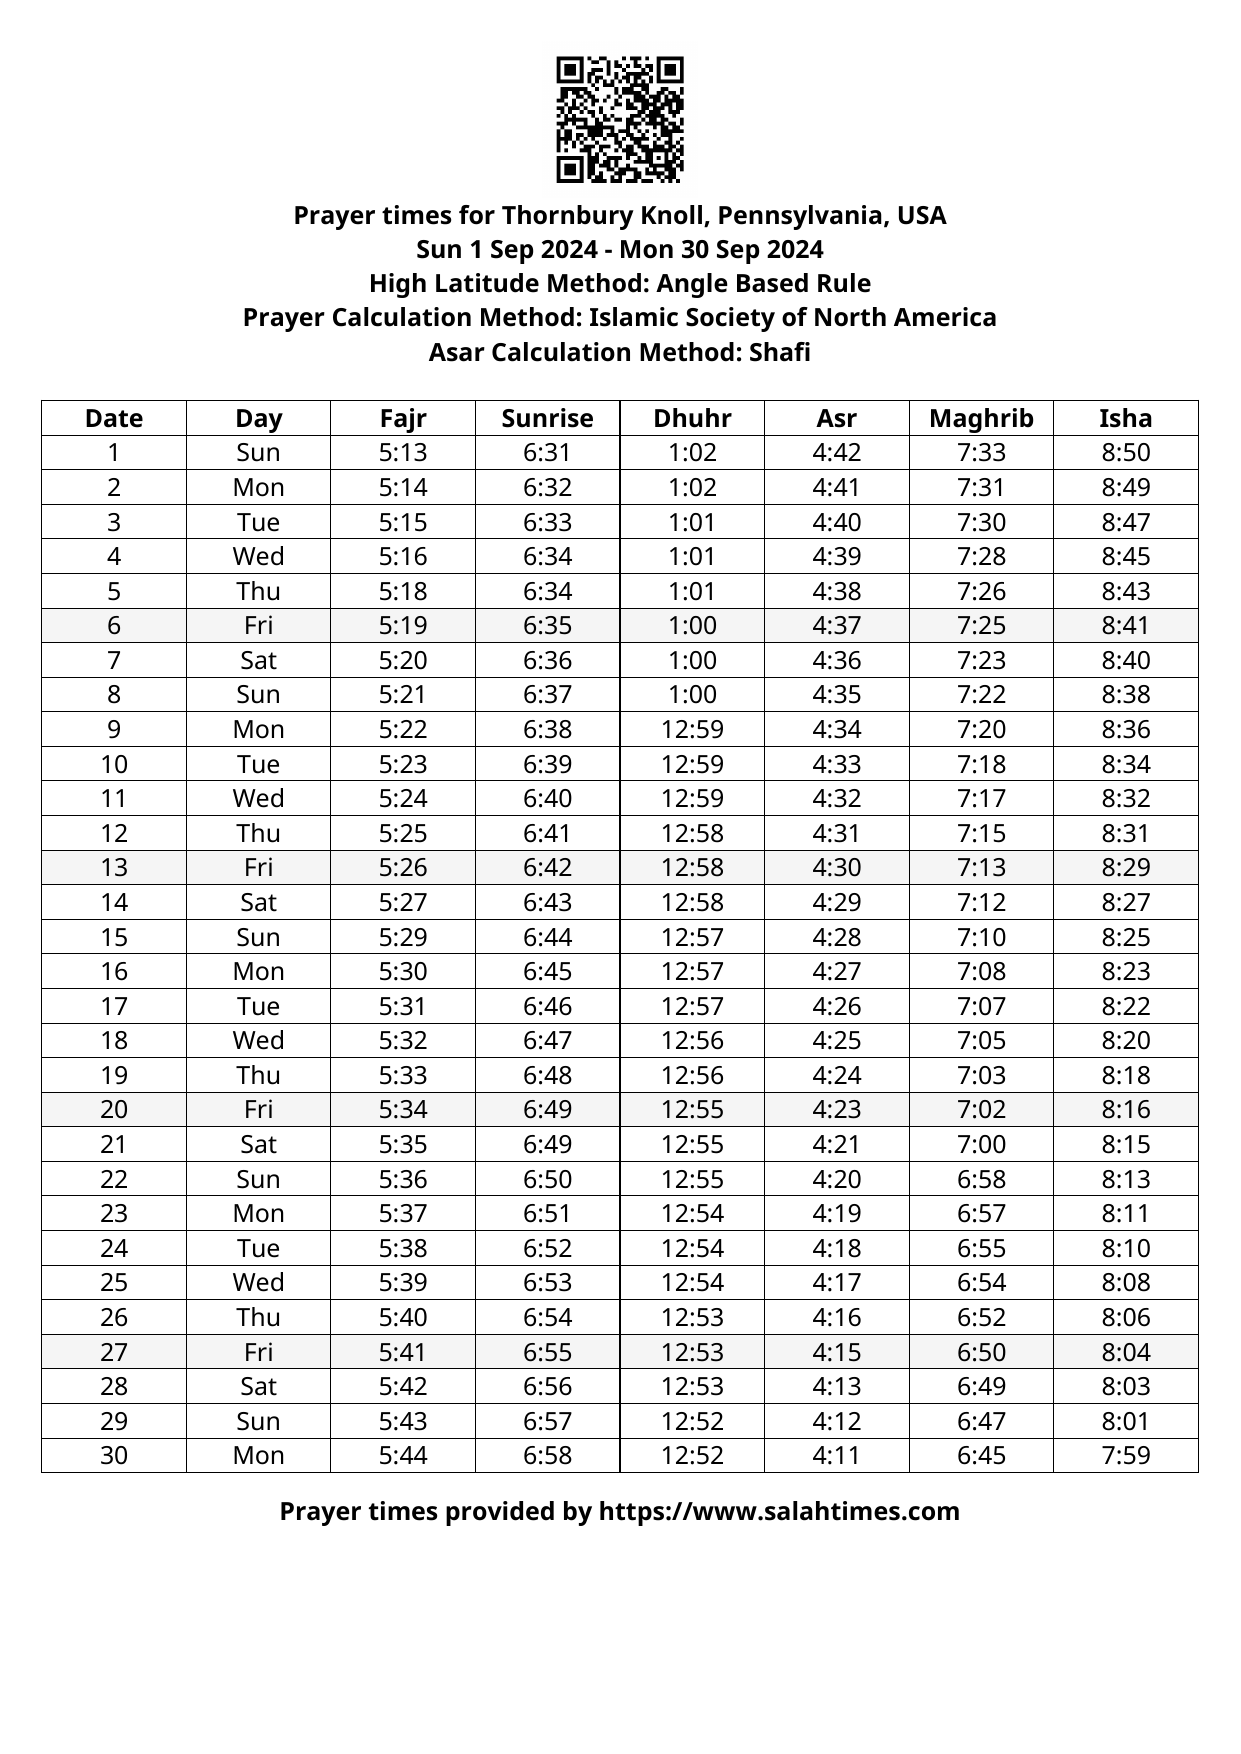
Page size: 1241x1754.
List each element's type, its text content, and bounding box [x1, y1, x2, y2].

table_cell 12:59 [621, 781, 764, 815]
table_header Maghrib [910, 401, 1053, 434]
table_cell 29 [42, 1404, 186, 1437]
table_cell 4:11 [765, 1439, 909, 1472]
table_cell 1:00 [621, 678, 764, 711]
table_cell 4:37 [765, 609, 909, 642]
table_cell 6 [42, 609, 186, 642]
table_cell 6:58 [910, 1162, 1053, 1195]
table_cell 8:06 [1054, 1300, 1198, 1334]
table_cell 8 [42, 678, 186, 711]
table_cell 5:13 [331, 436, 475, 469]
table_cell 20 [42, 1093, 186, 1126]
table_cell 6:49 [476, 1127, 619, 1161]
table_cell 6:46 [476, 989, 619, 1022]
table_cell Mon [187, 954, 330, 988]
table_cell 5:41 [331, 1335, 475, 1368]
table_cell 6:43 [476, 885, 619, 919]
table_header Asr [765, 401, 909, 434]
table_cell 5:16 [331, 539, 475, 573]
table_cell 7:25 [910, 609, 1053, 642]
table_cell 8:13 [1054, 1162, 1198, 1195]
table_cell 8:45 [1054, 539, 1198, 573]
table_cell 7:28 [910, 539, 1053, 573]
table_cell 12:52 [621, 1439, 764, 1472]
table_cell 17 [42, 989, 186, 1022]
table_cell 6:49 [910, 1369, 1053, 1403]
table_cell 1:00 [621, 609, 764, 642]
table_cell Mon [187, 712, 330, 746]
table_cell 5:42 [331, 1369, 475, 1403]
table_cell 8:10 [1054, 1231, 1198, 1264]
table_cell Tue [187, 989, 330, 1022]
table_cell 5:22 [331, 712, 475, 746]
table_cell 7 [42, 643, 186, 677]
table_cell 9 [42, 712, 186, 746]
table_cell 6:47 [910, 1404, 1053, 1437]
picture [542, 41, 699, 198]
table_cell 12:55 [621, 1162, 764, 1195]
table_cell 6:57 [910, 1196, 1053, 1230]
table_cell 6:50 [910, 1335, 1053, 1368]
table_cell 23 [42, 1196, 186, 1230]
table_cell 30 [42, 1439, 186, 1472]
table_cell Thu [187, 1300, 330, 1334]
table_cell Fri [187, 609, 330, 642]
table_cell 5:33 [331, 1058, 475, 1092]
table_cell 7:23 [910, 643, 1053, 677]
table_cell 6:48 [476, 1058, 619, 1092]
table_cell 1:01 [621, 539, 764, 573]
table_cell 7:20 [910, 712, 1053, 746]
table_cell 12:59 [621, 712, 764, 746]
table_cell 8:08 [1054, 1266, 1198, 1299]
table_cell 6:37 [476, 678, 619, 711]
table_cell 7:31 [910, 470, 1053, 504]
table_cell 5:15 [331, 505, 475, 538]
table_cell 6:42 [476, 851, 619, 884]
table_cell 8:16 [1054, 1093, 1198, 1126]
table_cell 7:18 [910, 747, 1053, 780]
table_cell 6:52 [910, 1300, 1053, 1334]
text Prayer times provided by https://www.salahtimes.com [42, 1494, 1198, 1528]
table_cell 12:52 [621, 1404, 764, 1437]
table_cell 4:31 [765, 816, 909, 849]
table_cell 6:56 [476, 1369, 619, 1403]
text Prayer times for Thornbury Knoll, Pennsylvania, USA [42, 198, 1198, 232]
table_cell 4:30 [765, 851, 909, 884]
table_cell 8:03 [1054, 1369, 1198, 1403]
table_cell 6:52 [476, 1231, 619, 1264]
table_cell Sun [187, 1162, 330, 1195]
table_cell 4:26 [765, 989, 909, 1022]
table_cell 19 [42, 1058, 186, 1092]
table_cell 4:28 [765, 920, 909, 953]
table_cell Tue [187, 747, 330, 780]
table_cell 5:39 [331, 1266, 475, 1299]
table_cell Sun [187, 1404, 330, 1437]
table_header Fajr [331, 401, 475, 434]
table_cell 4 [42, 539, 186, 573]
table_cell 8:43 [1054, 574, 1198, 607]
table_cell Sat [187, 885, 330, 919]
table_cell 4:19 [765, 1196, 909, 1230]
table_cell 4:29 [765, 885, 909, 919]
table_cell 6:50 [476, 1162, 619, 1195]
table_cell 4:27 [765, 954, 909, 988]
table_cell Mon [187, 1196, 330, 1230]
table_cell 26 [42, 1300, 186, 1334]
table_cell 5:27 [331, 885, 475, 919]
table_cell 7:02 [910, 1093, 1053, 1126]
table_cell 5:32 [331, 1024, 475, 1057]
table_cell Fri [187, 851, 330, 884]
table_cell 6:41 [476, 816, 619, 849]
table_cell 4:16 [765, 1300, 909, 1334]
table_cell 6:57 [476, 1404, 619, 1437]
table_cell Thu [187, 574, 330, 607]
table_header Day [187, 401, 330, 434]
table_cell 6:36 [476, 643, 619, 677]
table_cell 5:23 [331, 747, 475, 780]
table_cell 5:24 [331, 781, 475, 815]
table_cell 14 [42, 885, 186, 919]
table_cell 7:10 [910, 920, 1053, 953]
table_cell Sat [187, 643, 330, 677]
table_cell 12 [42, 816, 186, 849]
table_cell 7:17 [910, 781, 1053, 815]
table_cell Sun [187, 678, 330, 711]
table_cell 5:25 [331, 816, 475, 849]
table_cell 5:21 [331, 678, 475, 711]
table_cell 8:36 [1054, 712, 1198, 746]
table_cell 6:45 [476, 954, 619, 988]
table_cell Fri [187, 1335, 330, 1368]
table_cell 16 [42, 954, 186, 988]
table_cell 12:56 [621, 1058, 764, 1092]
table_cell 5:30 [331, 954, 475, 988]
table_cell Tue [187, 505, 330, 538]
table_cell 4:18 [765, 1231, 909, 1264]
table_cell 8:34 [1054, 747, 1198, 780]
table_cell 12:55 [621, 1093, 764, 1126]
table_cell 5:36 [331, 1162, 475, 1195]
table_cell 7:07 [910, 989, 1053, 1022]
table_cell 6:32 [476, 470, 619, 504]
table_cell 6:53 [476, 1266, 619, 1299]
table_cell 6:35 [476, 609, 619, 642]
table_cell 12:56 [621, 1024, 764, 1057]
table_cell 1:02 [621, 470, 764, 504]
table_cell 8:18 [1054, 1058, 1198, 1092]
table_cell 7:03 [910, 1058, 1053, 1092]
text Prayer Calculation Method: Islamic Society of North America [42, 300, 1198, 334]
table_cell 8:40 [1054, 643, 1198, 677]
table_cell 22 [42, 1162, 186, 1195]
table_cell 10 [42, 747, 186, 780]
table_cell 12:55 [621, 1127, 764, 1161]
table_cell 8:41 [1054, 609, 1198, 642]
table_cell 7:15 [910, 816, 1053, 849]
table_cell 4:42 [765, 436, 909, 469]
table_header Dhuhr [621, 401, 764, 434]
table_cell Sun [187, 920, 330, 953]
table_cell 6:34 [476, 574, 619, 607]
table_cell 7:13 [910, 851, 1053, 884]
table_cell 5:29 [331, 920, 475, 953]
table_cell 5:38 [331, 1231, 475, 1264]
table_cell 8:01 [1054, 1404, 1198, 1437]
table_cell Sun [187, 436, 330, 469]
table_cell 4:21 [765, 1127, 909, 1161]
table_cell 8:11 [1054, 1196, 1198, 1230]
table_cell 4:38 [765, 574, 909, 607]
table_cell 5:18 [331, 574, 475, 607]
table_cell 7:26 [910, 574, 1053, 607]
table_cell 1:01 [621, 574, 764, 607]
table_cell 5:40 [331, 1300, 475, 1334]
table_cell 4:32 [765, 781, 909, 815]
table_cell 7:12 [910, 885, 1053, 919]
table_cell 12:57 [621, 954, 764, 988]
table_cell 8:29 [1054, 851, 1198, 884]
table_cell 6:49 [476, 1093, 619, 1126]
table_cell 5:20 [331, 643, 475, 677]
table_cell 4:33 [765, 747, 909, 780]
table_cell 4:34 [765, 712, 909, 746]
table_cell 8:38 [1054, 678, 1198, 711]
table_cell 8:25 [1054, 920, 1198, 953]
table_cell Wed [187, 539, 330, 573]
table_cell 4:41 [765, 470, 909, 504]
table_cell 5:31 [331, 989, 475, 1022]
table_cell 25 [42, 1266, 186, 1299]
table_cell 4:24 [765, 1058, 909, 1092]
table_cell 12:59 [621, 747, 764, 780]
table_cell 6:47 [476, 1024, 619, 1057]
table_cell 12:58 [621, 816, 764, 849]
table_cell 12:57 [621, 989, 764, 1022]
table_cell 4:15 [765, 1335, 909, 1368]
table_cell Fri [187, 1093, 330, 1126]
table_cell Thu [187, 816, 330, 849]
table_cell Mon [187, 1439, 330, 1472]
table_cell 12:58 [621, 851, 764, 884]
table_cell 7:59 [1054, 1439, 1198, 1472]
table_cell 8:04 [1054, 1335, 1198, 1368]
table_cell 5:37 [331, 1196, 475, 1230]
table_header Isha [1054, 401, 1198, 434]
table_cell 24 [42, 1231, 186, 1264]
table_cell 8:15 [1054, 1127, 1198, 1161]
table_cell 1:01 [621, 505, 764, 538]
table_cell 4:17 [765, 1266, 909, 1299]
text Asar Calculation Method: Shafi [42, 334, 1198, 368]
table_cell 6:34 [476, 539, 619, 573]
table_cell Mon [187, 470, 330, 504]
table_cell 5:44 [331, 1439, 475, 1472]
table_cell 12:57 [621, 920, 764, 953]
table_cell 6:40 [476, 781, 619, 815]
table_cell 7:30 [910, 505, 1053, 538]
table_cell 4:12 [765, 1404, 909, 1437]
table_cell 4:39 [765, 539, 909, 573]
table_cell 12:58 [621, 885, 764, 919]
table_cell 7:05 [910, 1024, 1053, 1057]
table_cell 15 [42, 920, 186, 953]
table_cell 4:25 [765, 1024, 909, 1057]
table_cell 12:54 [621, 1231, 764, 1264]
table_cell 3 [42, 505, 186, 538]
table_cell 5:34 [331, 1093, 475, 1126]
table_cell 4:20 [765, 1162, 909, 1195]
table_cell 4:40 [765, 505, 909, 538]
table_cell 2 [42, 470, 186, 504]
table_cell 8:32 [1054, 781, 1198, 815]
table_cell 12:53 [621, 1335, 764, 1368]
table_cell 8:47 [1054, 505, 1198, 538]
table_cell 7:22 [910, 678, 1053, 711]
table_cell 5:43 [331, 1404, 475, 1437]
table_cell 6:31 [476, 436, 619, 469]
text Sun 1 Sep 2024 - Mon 30 Sep 2024 [42, 232, 1198, 266]
table_cell 6:51 [476, 1196, 619, 1230]
table_cell 4:35 [765, 678, 909, 711]
table_cell Wed [187, 781, 330, 815]
table_cell 18 [42, 1024, 186, 1057]
table_cell 6:39 [476, 747, 619, 780]
table_header Date [42, 401, 186, 434]
table_cell 12:53 [621, 1300, 764, 1334]
table_cell 1:00 [621, 643, 764, 677]
table_cell 4:23 [765, 1093, 909, 1126]
table_cell 4:36 [765, 643, 909, 677]
table_cell 12:54 [621, 1196, 764, 1230]
table_cell 21 [42, 1127, 186, 1161]
table_cell 6:44 [476, 920, 619, 953]
table_cell 5:19 [331, 609, 475, 642]
table_cell 8:20 [1054, 1024, 1198, 1057]
table_cell 6:45 [910, 1439, 1053, 1472]
table_cell 6:55 [910, 1231, 1053, 1264]
table_cell Thu [187, 1058, 330, 1092]
table_cell 7:00 [910, 1127, 1053, 1161]
table_header Sunrise [476, 401, 619, 434]
table_cell 5 [42, 574, 186, 607]
table_cell Sat [187, 1127, 330, 1161]
table_cell 28 [42, 1369, 186, 1403]
table_cell 4:13 [765, 1369, 909, 1403]
table_cell 8:27 [1054, 885, 1198, 919]
table_cell 6:38 [476, 712, 619, 746]
table_cell 5:14 [331, 470, 475, 504]
table_cell 7:33 [910, 436, 1053, 469]
table_cell 6:54 [910, 1266, 1053, 1299]
table_cell Wed [187, 1024, 330, 1057]
table_cell Wed [187, 1266, 330, 1299]
table_cell 1:02 [621, 436, 764, 469]
table_cell 8:22 [1054, 989, 1198, 1022]
table_cell 27 [42, 1335, 186, 1368]
table_cell 6:54 [476, 1300, 619, 1334]
table_cell 8:23 [1054, 954, 1198, 988]
table_cell 8:49 [1054, 470, 1198, 504]
table_cell 12:53 [621, 1369, 764, 1403]
table_cell 13 [42, 851, 186, 884]
table_cell 7:08 [910, 954, 1053, 988]
table_cell 1 [42, 436, 186, 469]
table_cell Sat [187, 1369, 330, 1403]
text High Latitude Method: Angle Based Rule [42, 266, 1198, 300]
table_cell 8:50 [1054, 436, 1198, 469]
table_cell 6:33 [476, 505, 619, 538]
table_cell 12:54 [621, 1266, 764, 1299]
table_cell 11 [42, 781, 186, 815]
table_cell 6:58 [476, 1439, 619, 1472]
table_cell 6:55 [476, 1335, 619, 1368]
table_cell 5:35 [331, 1127, 475, 1161]
table_cell Tue [187, 1231, 330, 1264]
table_cell 5:26 [331, 851, 475, 884]
table_cell 8:31 [1054, 816, 1198, 849]
